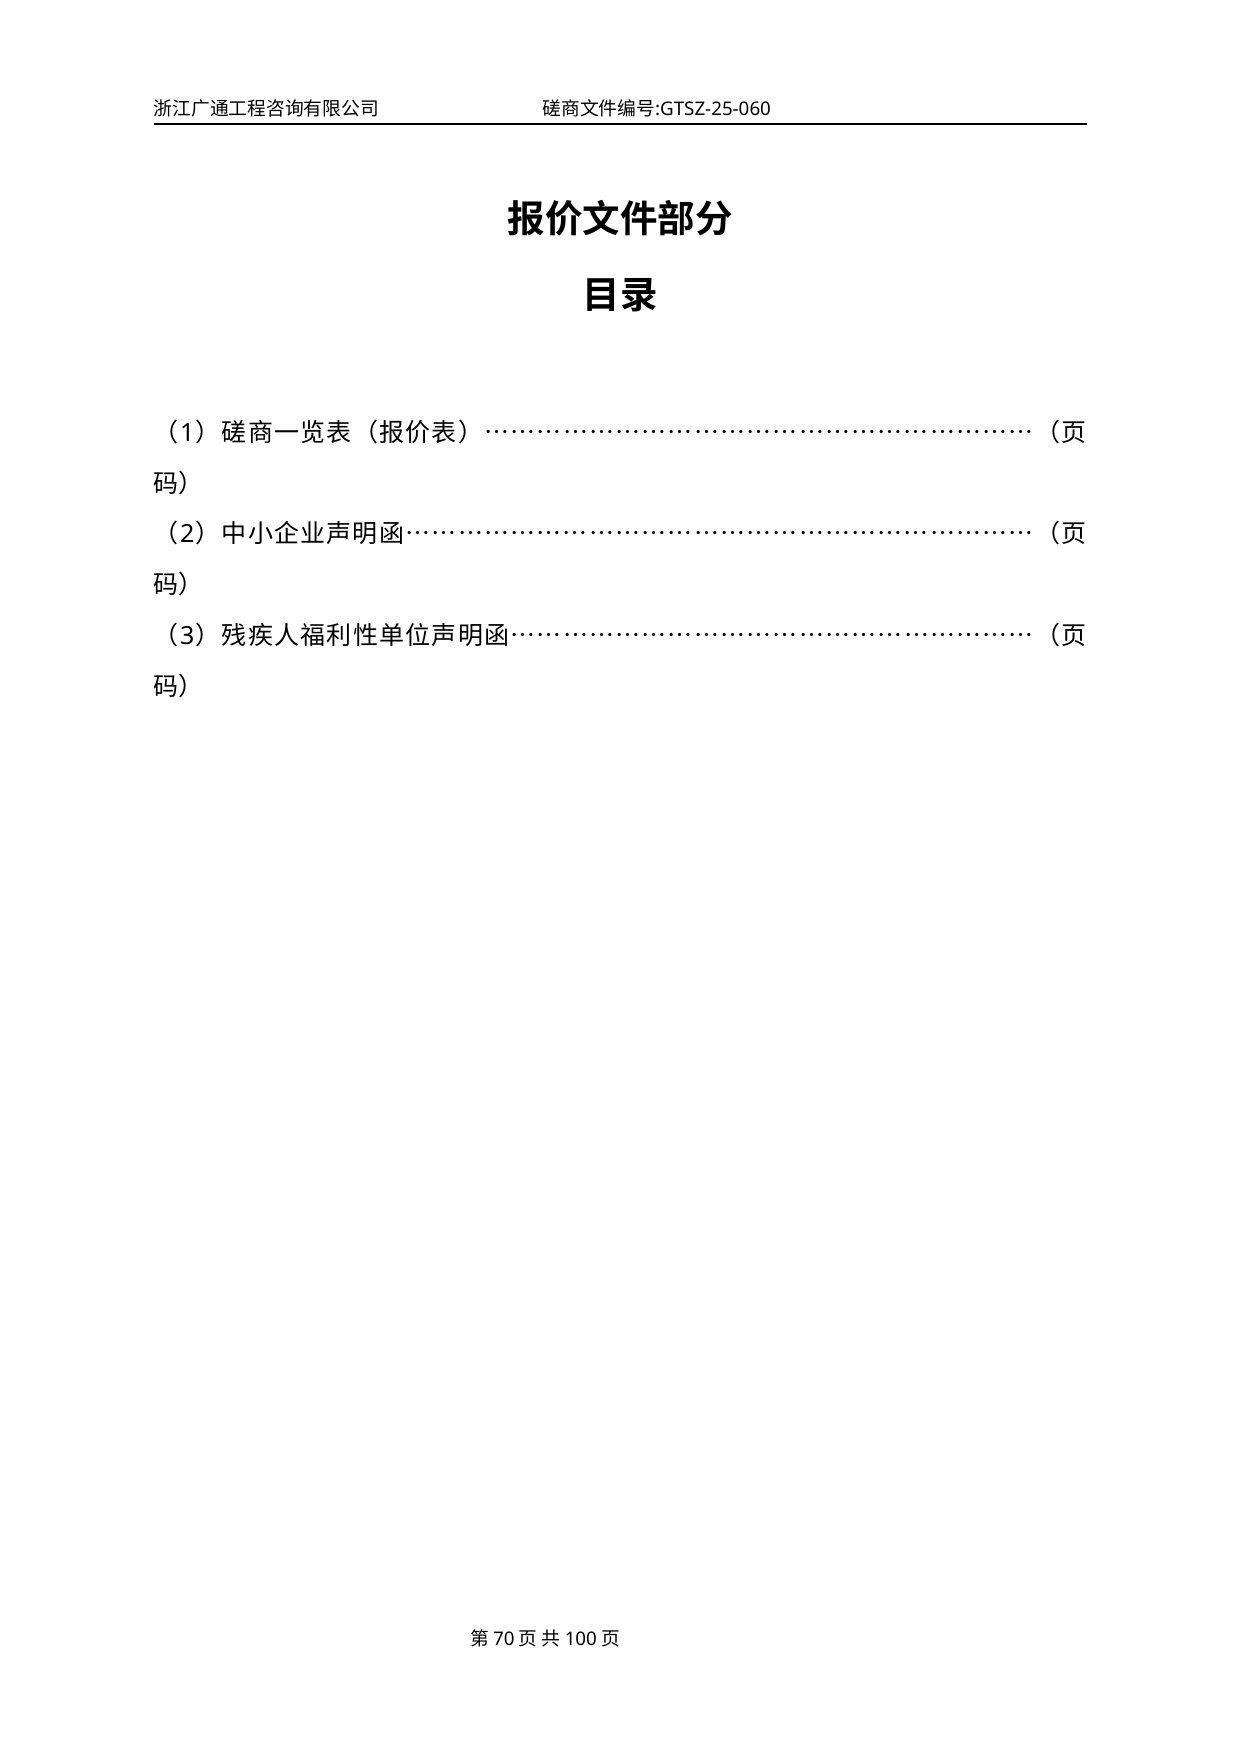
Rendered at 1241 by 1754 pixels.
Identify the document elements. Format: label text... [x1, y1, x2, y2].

text 报价文件部分 [153, 189, 1087, 243]
text （1）磋商一览表（报价表）………………………………………………………（页码） [153, 412, 1087, 499]
list （3）残疾人福利性单位声明函……………………………………………………（页码） [153, 615, 1087, 702]
text 目录 [153, 265, 1087, 319]
text （2）中小企业声明函………………………………………………………………（页码） [153, 514, 1087, 601]
